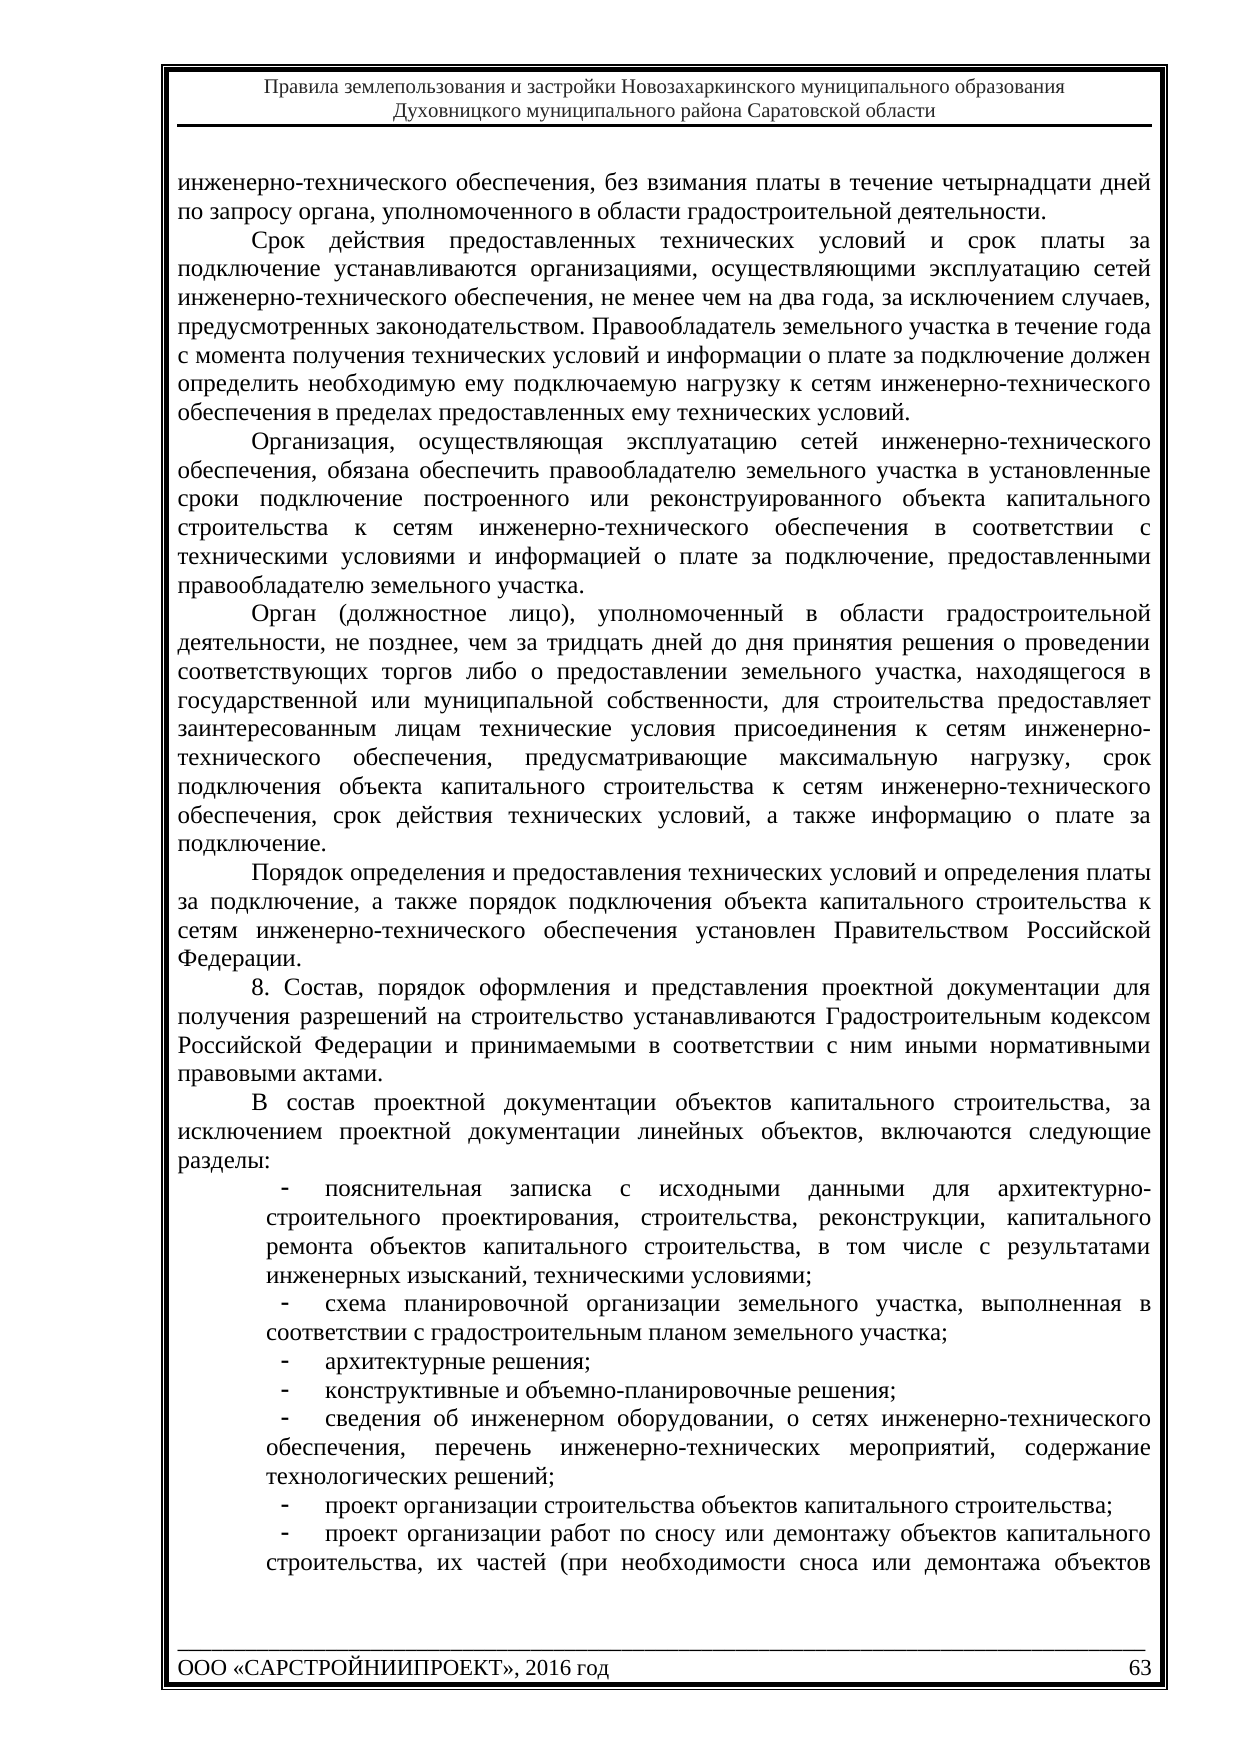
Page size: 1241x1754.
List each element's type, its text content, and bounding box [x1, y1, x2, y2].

list схема планировочной организации земельного участка, выполненная в соответствии с градостроительным планом земельного участка; [266, 1288, 1152, 1346]
text Срок действия предоставленных технических условий и срок платы за подключение устанавливаются организациями, осуществляющими эксплуатацию сетей инженерно-технического обеспечения, не менее чем на два года, за исключением случаев, предусмотренных законодательством. Правообладатель земельного участка в течение года с момента получения технических условий и информации о плате за подключение должен определить необходимую ему подключаемую нагрузку к сетям инженерно-технического обеспечения в пределах предоставленных ему технических условий. [177, 225, 1152, 426]
list конструктивные и объемно-планировочные решения; [266, 1375, 1152, 1403]
text 8. Состав, порядок оформления и представления проектной документации для получения разрешений на строительство устанавливаются Градостроительным кодексом Российской Федерации и принимаемыми в соответствии с ним иными нормативными правовыми актами. [177, 972, 1152, 1087]
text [177, 167, 1152, 225]
list проект организации строительства объектов капитального строительства; [266, 1490, 1152, 1518]
list сведения об инженерном оборудовании, о сетях инженерно-технического обеспечения, перечень инженерно-технических мероприятий, содержание технологических решений; [266, 1403, 1152, 1490]
text Организация, осуществляющая эксплуатацию сетей инженерно-технического обеспечения, обязана обеспечить правообладателю земельного участка в установленные сроки подключение построенного или реконструированного объекта капитального строительства к сетям инженерно-технического обеспечения в соответствии с техническими условиями и информацией о плате за подключение, предоставленными правообладателю земельного участка. [177, 426, 1152, 598]
text Порядок определения и предоставления технических условий и определения платы за подключение, а также порядок подключения объекта капитального строительства к сетям инженерно-технического обеспечения установлен Правительством Российской Федерации. [177, 857, 1152, 972]
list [266, 1518, 1152, 1576]
text Орган (должностное лицо), уполномоченный в области градостроительной деятельности, не позднее, чем за тридцать дней до дня принятия решения о проведении соответствующих торгов либо о предоставлении земельного участка, находящегося в государственной или муниципальной собственности, для строительства предоставляет заинтересованным лицам технические условия присоединения к сетям инженерно-технического обеспечения, предусматривающие максимальную нагрузку, срок подключения объекта капитального строительства к сетям инженерно-технического обеспечения, срок действия технических условий, а также информацию о плате за подключение. [177, 598, 1152, 857]
text В состав проектной документации объектов капитального строительства, за исключением проектной документации линейных объектов, включаются следующие разделы: [177, 1087, 1152, 1173]
list архитектурные решения; [266, 1346, 1152, 1375]
list пояснительная записка с исходными данными для архитектурно-строительного проектирования, строительства, реконструкции, капитального ремонта объектов капитального строительства, в том числе с результатами инженерных изысканий, техническими условиями; [266, 1173, 1152, 1288]
